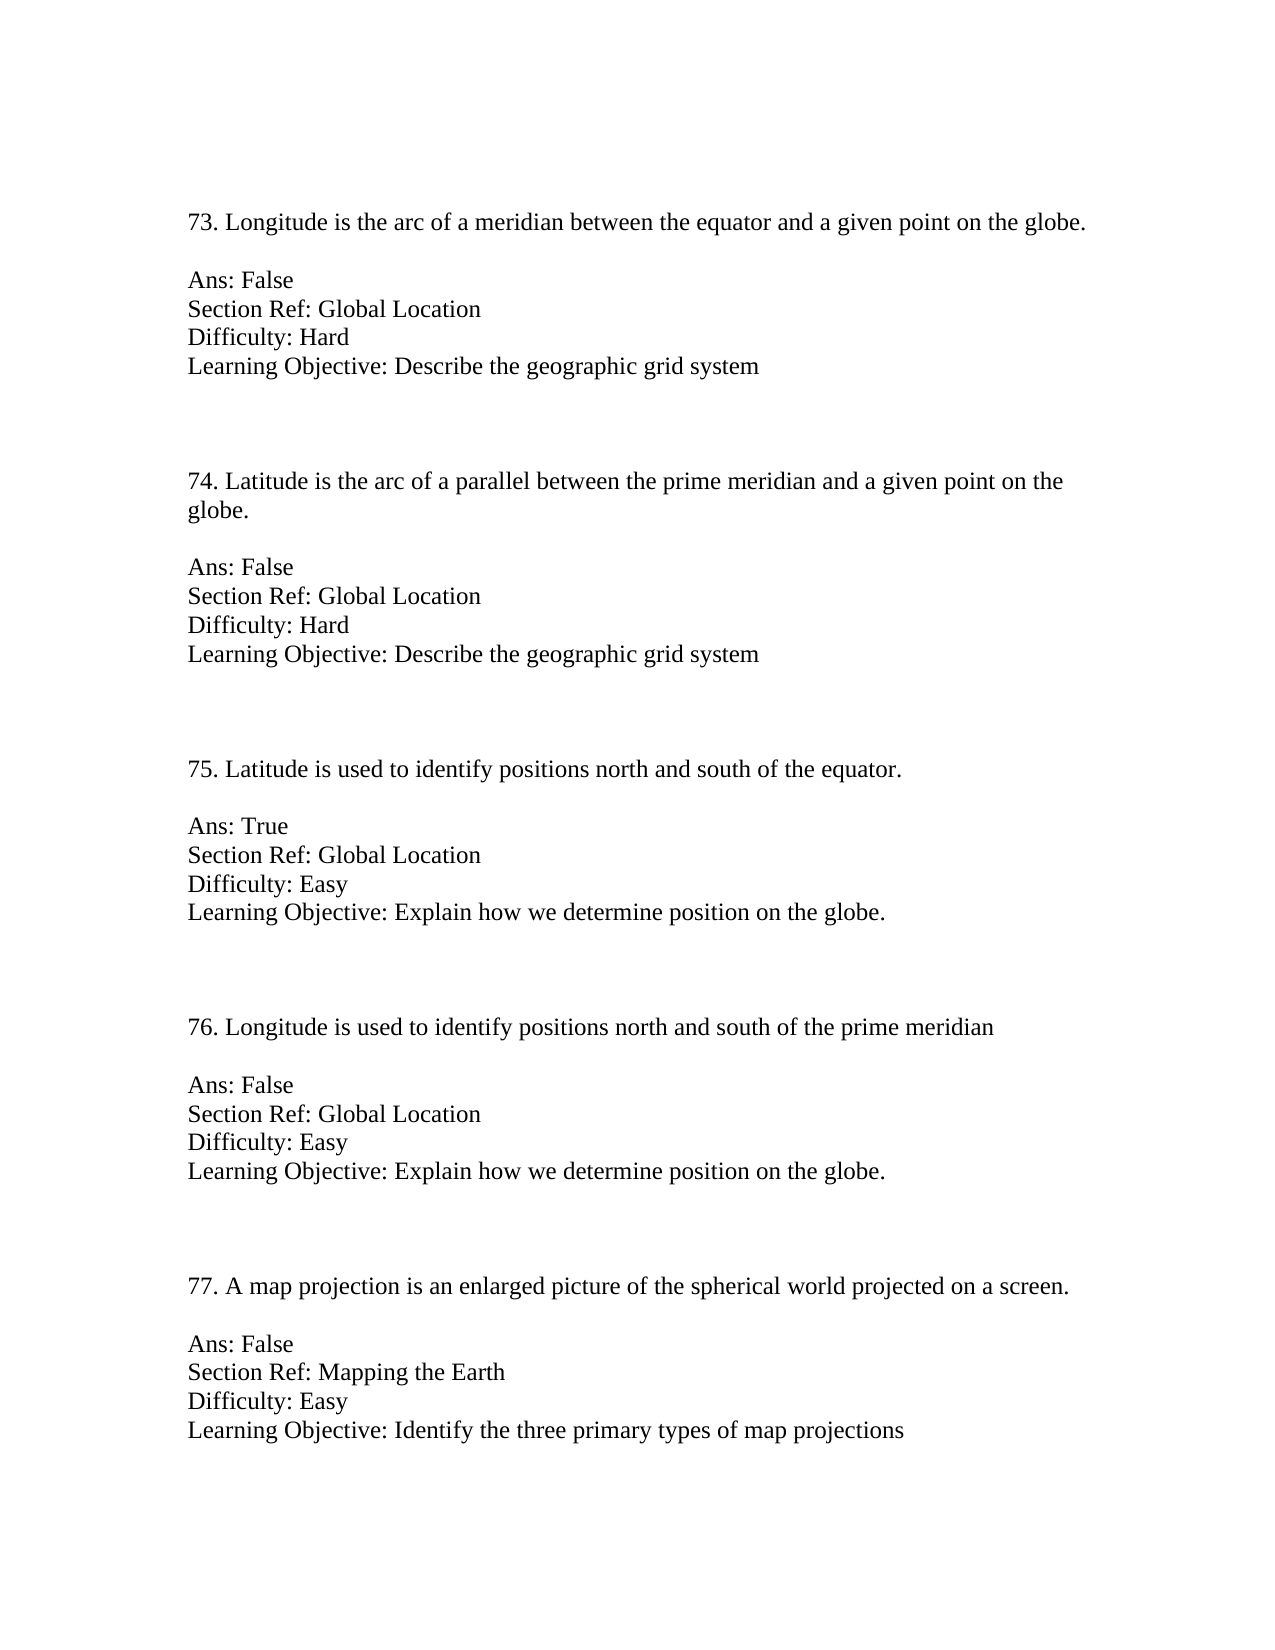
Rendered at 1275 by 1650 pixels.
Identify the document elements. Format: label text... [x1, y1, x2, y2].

text Section Ref: Global Location [187, 581, 1087, 610]
text Learning Objective: Identify the three primary types of map projections [187, 1415, 1087, 1444]
text Section Ref: Global Location [187, 1099, 1087, 1127]
text Section Ref: Mapping the Earth [187, 1357, 1087, 1386]
text 74. Latitude is the arc of a parallel between the prime meridian and a given point on the globe. [187, 466, 1087, 524]
text 75. Latitude is used to identify positions north and south of the equator. [187, 754, 1087, 782]
text Difficulty: Hard [187, 322, 1087, 351]
text Difficulty: Hard [187, 610, 1087, 639]
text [187, 351, 1087, 380]
text Learning Objective: Explain how we determine position on the globe. [187, 897, 1087, 926]
text Learning Objective: Explain how we determine position on the globe. [187, 1156, 1087, 1185]
text 77. A map projection is an enlarged picture of the spherical world projected on a screen. [187, 1271, 1087, 1300]
text Section Ref: Global Location [187, 294, 1087, 322]
text Ans: False [187, 552, 1087, 581]
text Section Ref: Global Location [187, 840, 1087, 869]
text Ans: False [187, 265, 1087, 294]
text Ans: True [187, 811, 1087, 840]
text Difficulty: Easy [187, 1127, 1087, 1156]
text Ans: False [187, 1329, 1087, 1357]
text 76. Longitude is used to identify positions north and south of the prime meridian [187, 1012, 1087, 1041]
text 73. Longitude is the arc of a meridian between the equator and a given point on the globe. [187, 207, 1087, 236]
text Difficulty: Easy [187, 869, 1087, 897]
text Learning Objective: Describe the geographic grid system [187, 639, 1087, 667]
text Ans: False [187, 1070, 1087, 1099]
text Difficulty: Easy [187, 1386, 1087, 1415]
